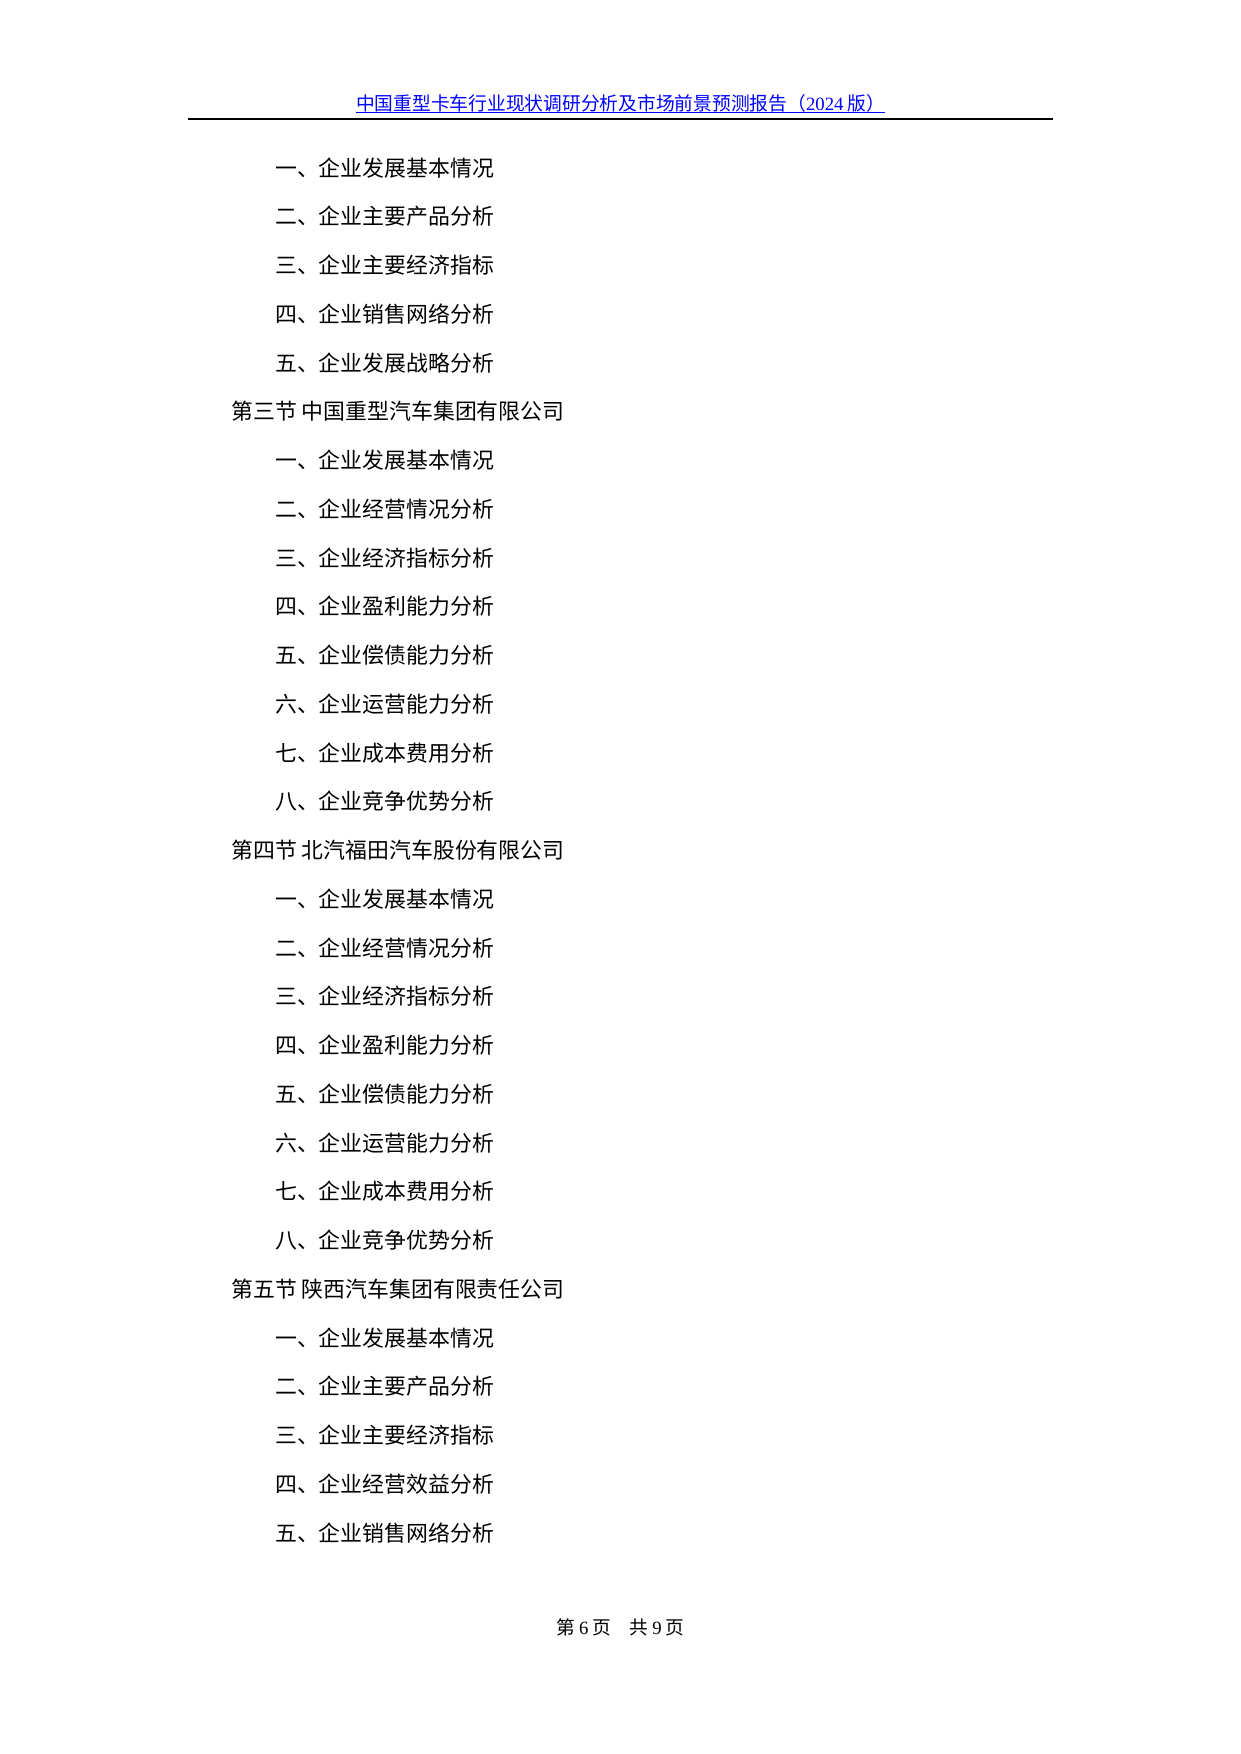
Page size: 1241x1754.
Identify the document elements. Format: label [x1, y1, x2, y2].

text [187, 150, 1053, 1548]
